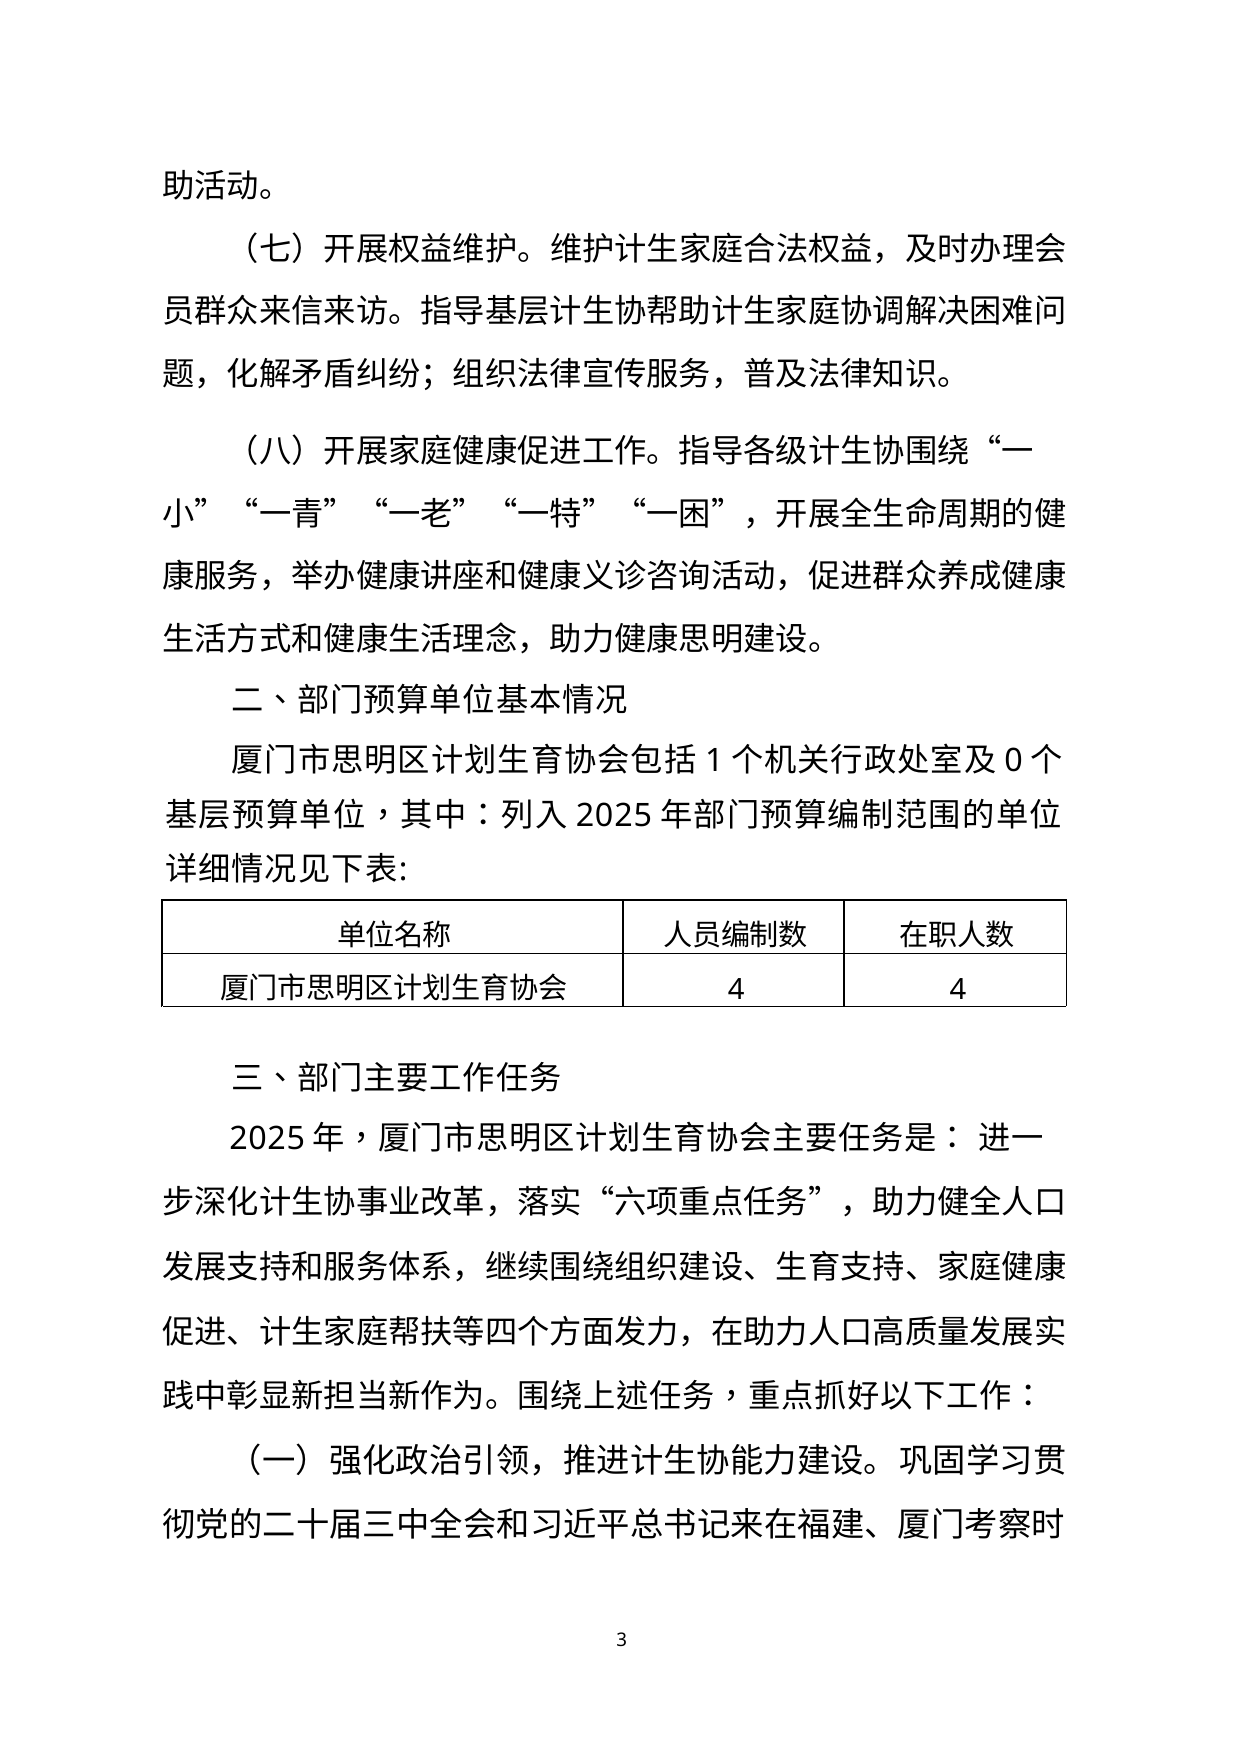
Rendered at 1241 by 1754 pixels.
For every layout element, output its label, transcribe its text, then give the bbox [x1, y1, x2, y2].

table_cell 单位名称 [163, 901, 622, 952]
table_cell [163, 148, 1066, 899]
table_cell 4 [624, 954, 843, 1006]
table_cell 人员编制数 [624, 901, 843, 952]
table_cell 4 [845, 954, 1066, 1006]
table_cell 厦门市思明区计划生育协会 [163, 954, 622, 1006]
table_cell 在职人数 [845, 901, 1066, 952]
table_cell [163, 1007, 1066, 1614]
